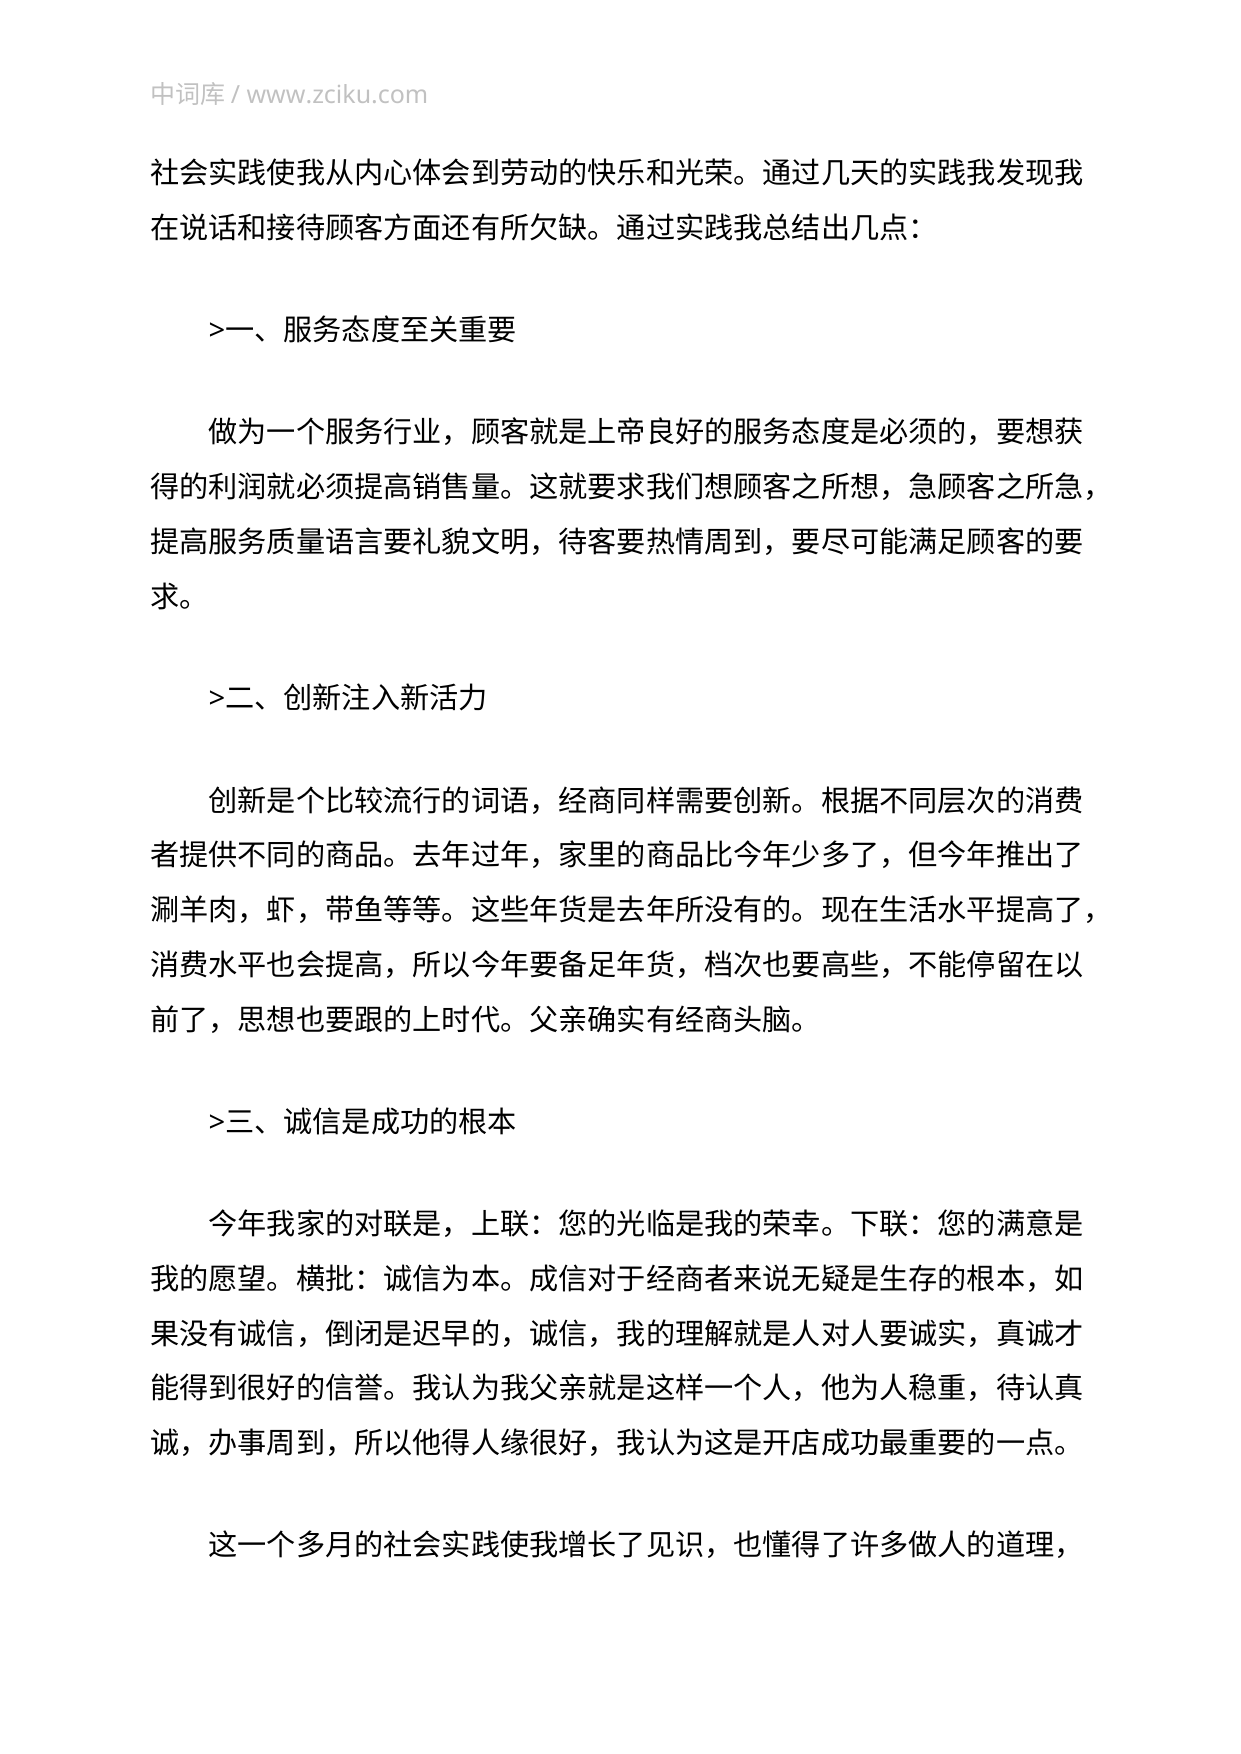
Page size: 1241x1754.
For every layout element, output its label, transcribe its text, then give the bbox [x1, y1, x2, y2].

text >二、创新注入新活力 [150, 675, 1090, 717]
text 做为一个服务行业，顾客就是上帝良好的服务态度是必须的，要想获得的利润就必须提高销售量。这就要求我们想顾客之所想，急顾客之所急，提高服务质量语言要礼貌文明，待客要热情周到，要尽可能满足顾客的要求。 [150, 409, 1090, 616]
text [150, 150, 1090, 247]
text >一、服务态度至关重要 [150, 307, 1090, 349]
text 今年我家的对联是，上联：您的光临是我的荣幸。下联：您的满意是我的愿望。横批：诚信为本。成信对于经商者来说无疑是生存的根本，如果没有诚信，倒闭是迟早的，诚信，我的理解就是人对人要诚实，真诚才能得到很好的信誉。我认为我父亲就是这样一个人，他为人稳重，待认真诚，办事周到，所以他得人缘很好，我认为这是开店成功最重要的一点。 [150, 1200, 1090, 1462]
text >三、诚信是成功的根本 [150, 1098, 1090, 1141]
text 创新是个比较流行的词语，经商同样需要创新。根据不同层次的消费者提供不同的商品。去年过年，家里的商品比今年少多了，但今年推出了涮羊肉，虾，带鱼等等。这些年货是去年所没有的。现在生活水平提高了，消费水平也会提高，所以今年要备足年货，档次也要高些，不能停留在以前了，思想也要跟的上时代。父亲确实有经商头脑。 [150, 777, 1090, 1039]
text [150, 1522, 1090, 1564]
